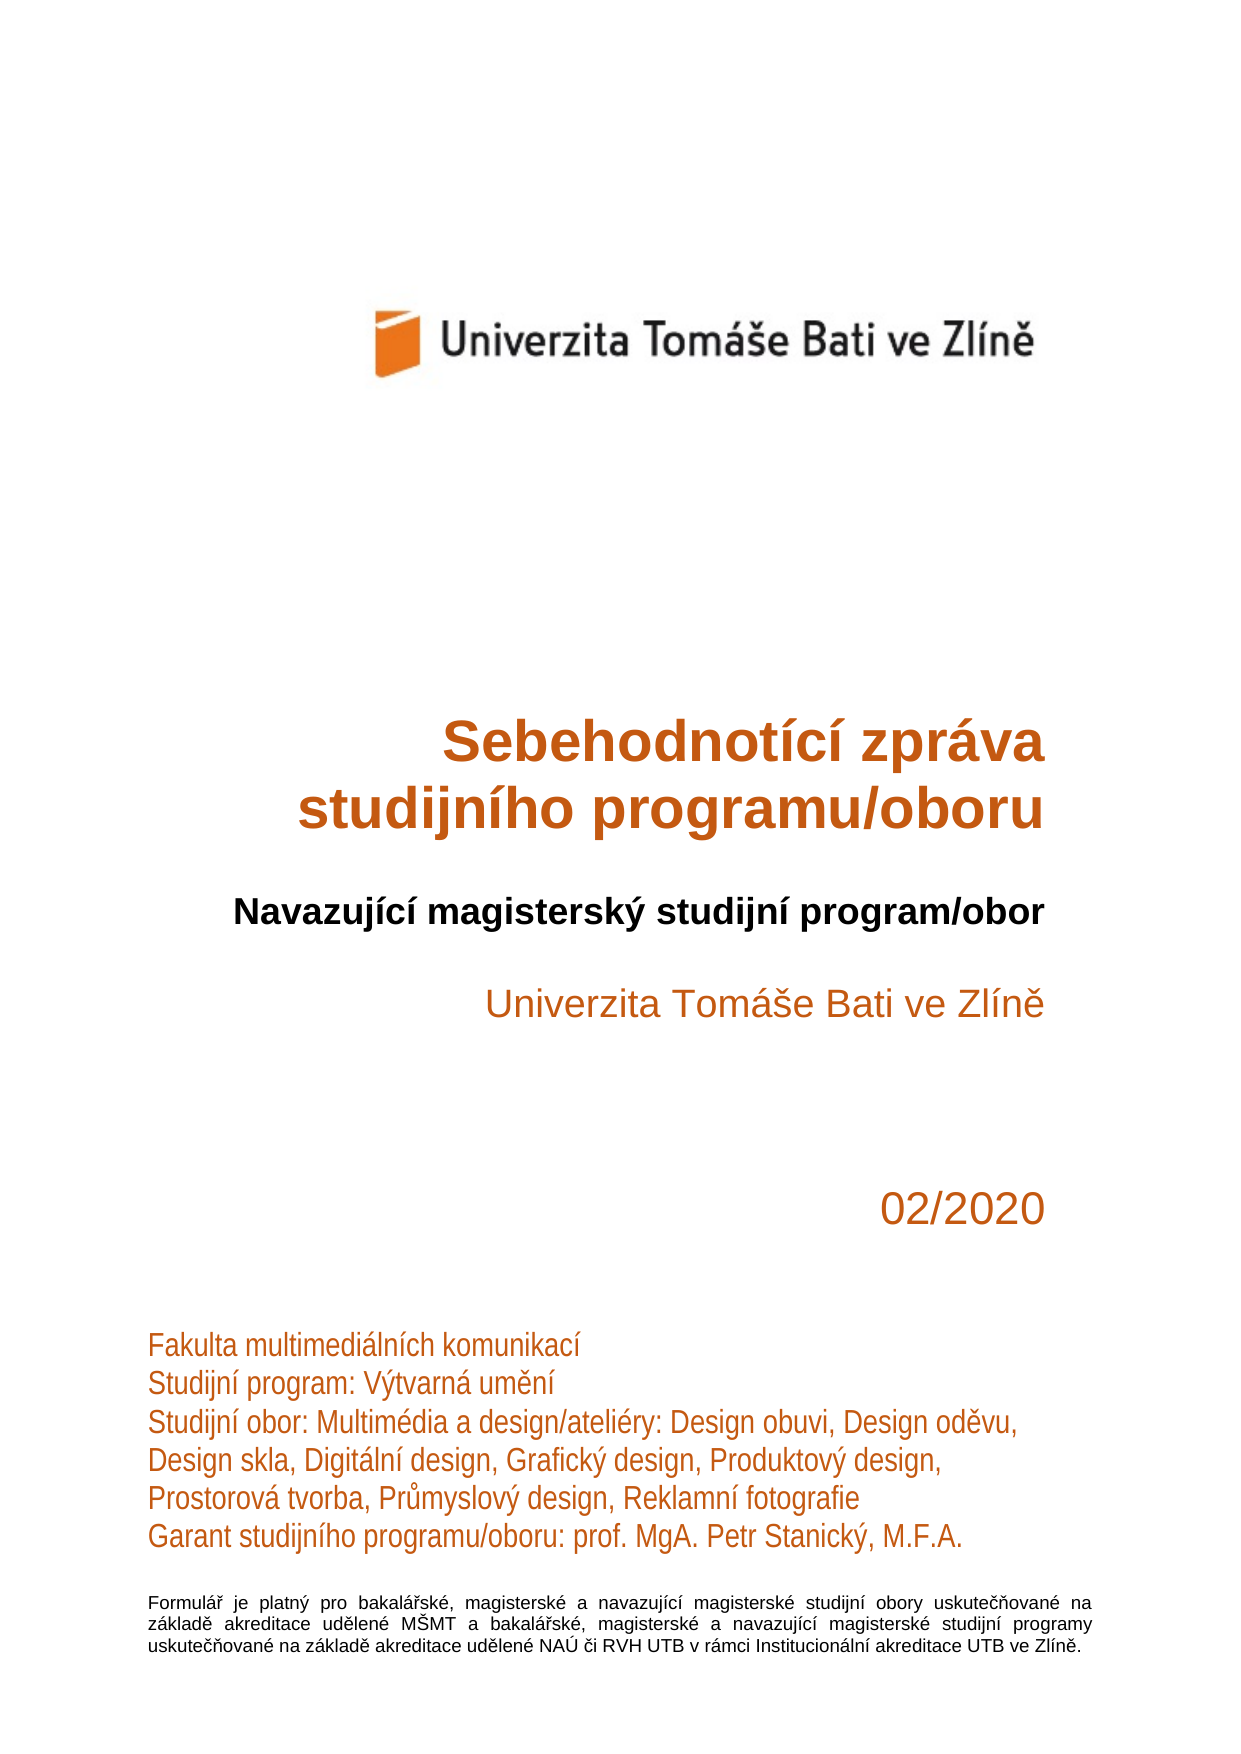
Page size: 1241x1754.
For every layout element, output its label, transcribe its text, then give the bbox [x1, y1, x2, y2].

text Fakulta multimediálních komunikací [148, 1325, 1045, 1364]
text studijního programu/oboru [148, 774, 1045, 841]
text Studijní obor: Multimédia a design/ateliéry: Design obuvi, Design oděvu, Design skla, Digitální design, Grafický design, Produktový design, Prostorová tvorba, Průmyslový design, Reklamní fotografie [148, 1402, 1045, 1517]
text Garant studijního programu/oboru: prof. MgA. Petr Stanický, M.F.A. [148, 1517, 1045, 1555]
text Studijní program: Výtvarná umění [148, 1364, 1045, 1402]
text Sebehodnotící zpráva [148, 707, 1045, 774]
text Navazující magisterský studijní program/obor [148, 889, 1045, 932]
picture [341, 262, 1081, 438]
text Univerzita Tomáše Bati ve Zlíně [148, 980, 1045, 1026]
text 02/2020 [148, 1182, 1045, 1234]
